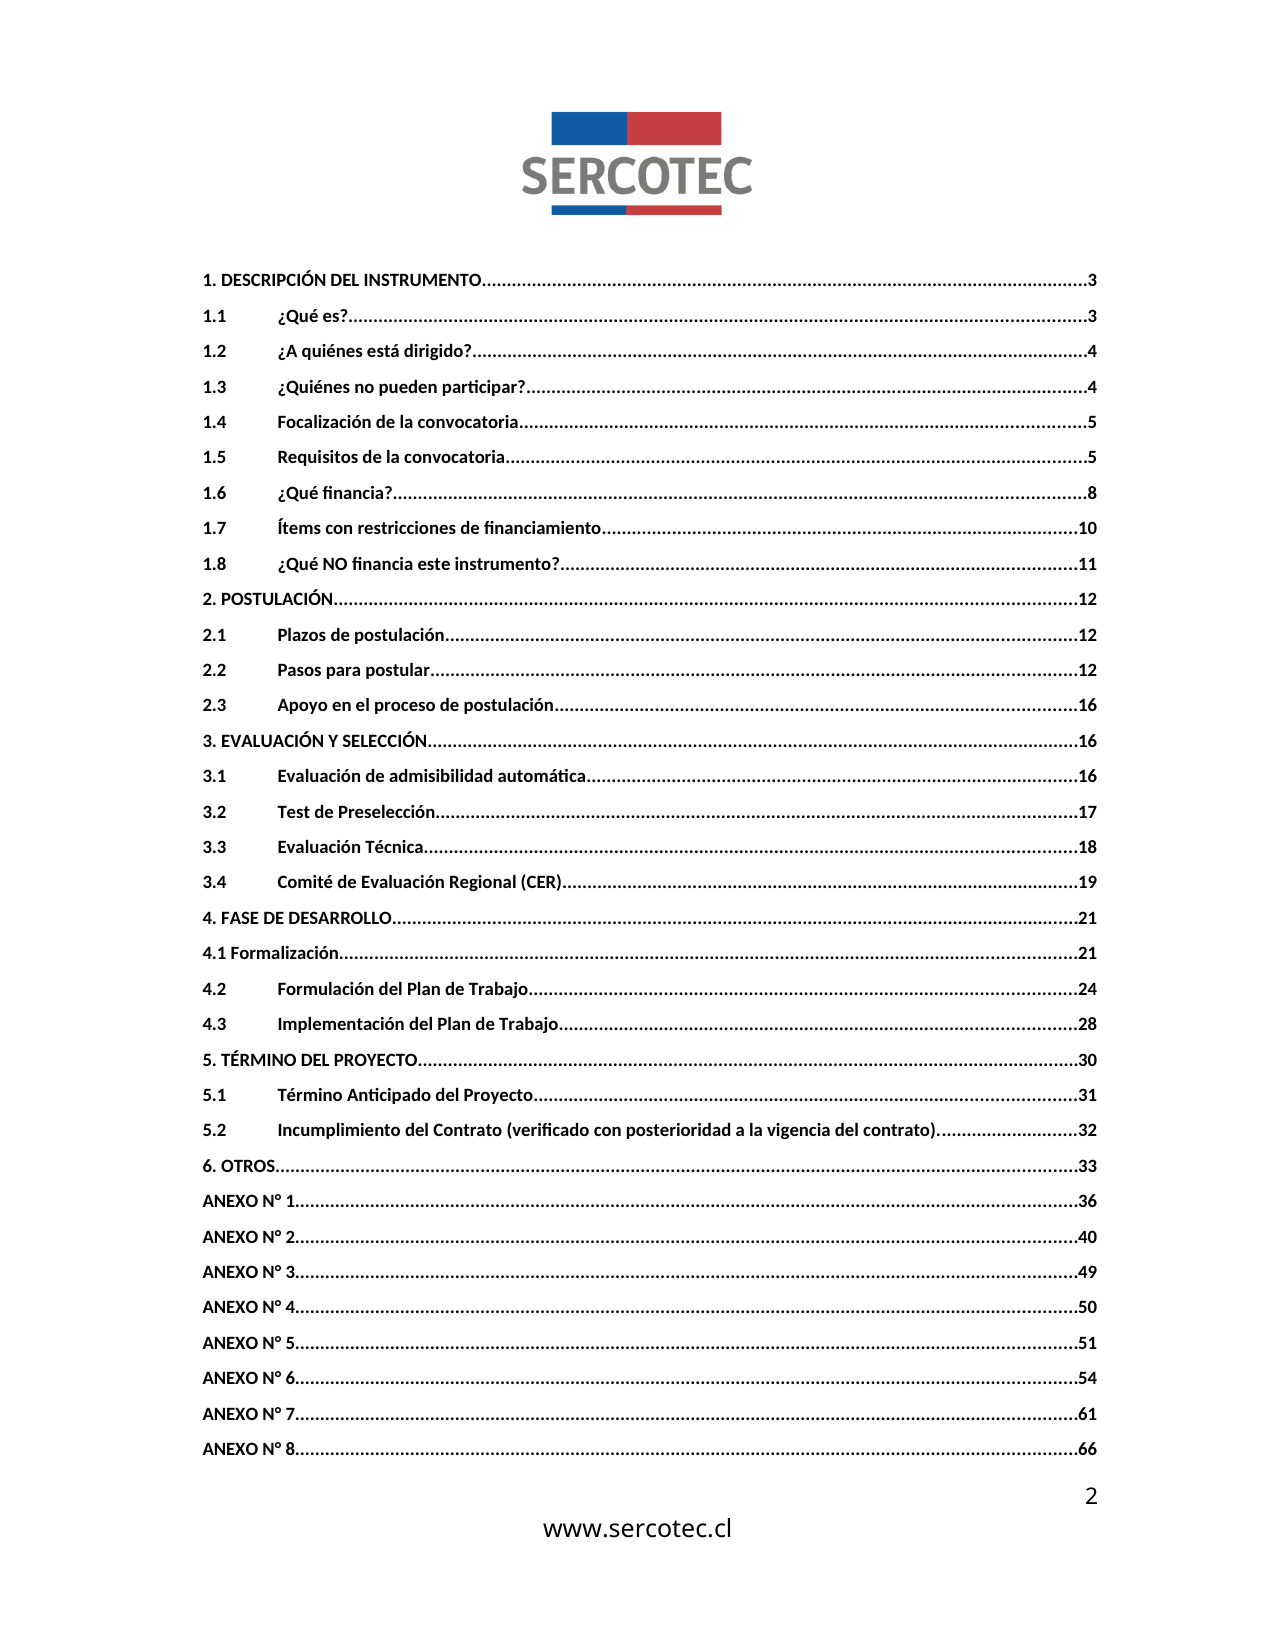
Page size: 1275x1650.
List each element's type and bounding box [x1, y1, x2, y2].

picture [512, 105, 763, 225]
